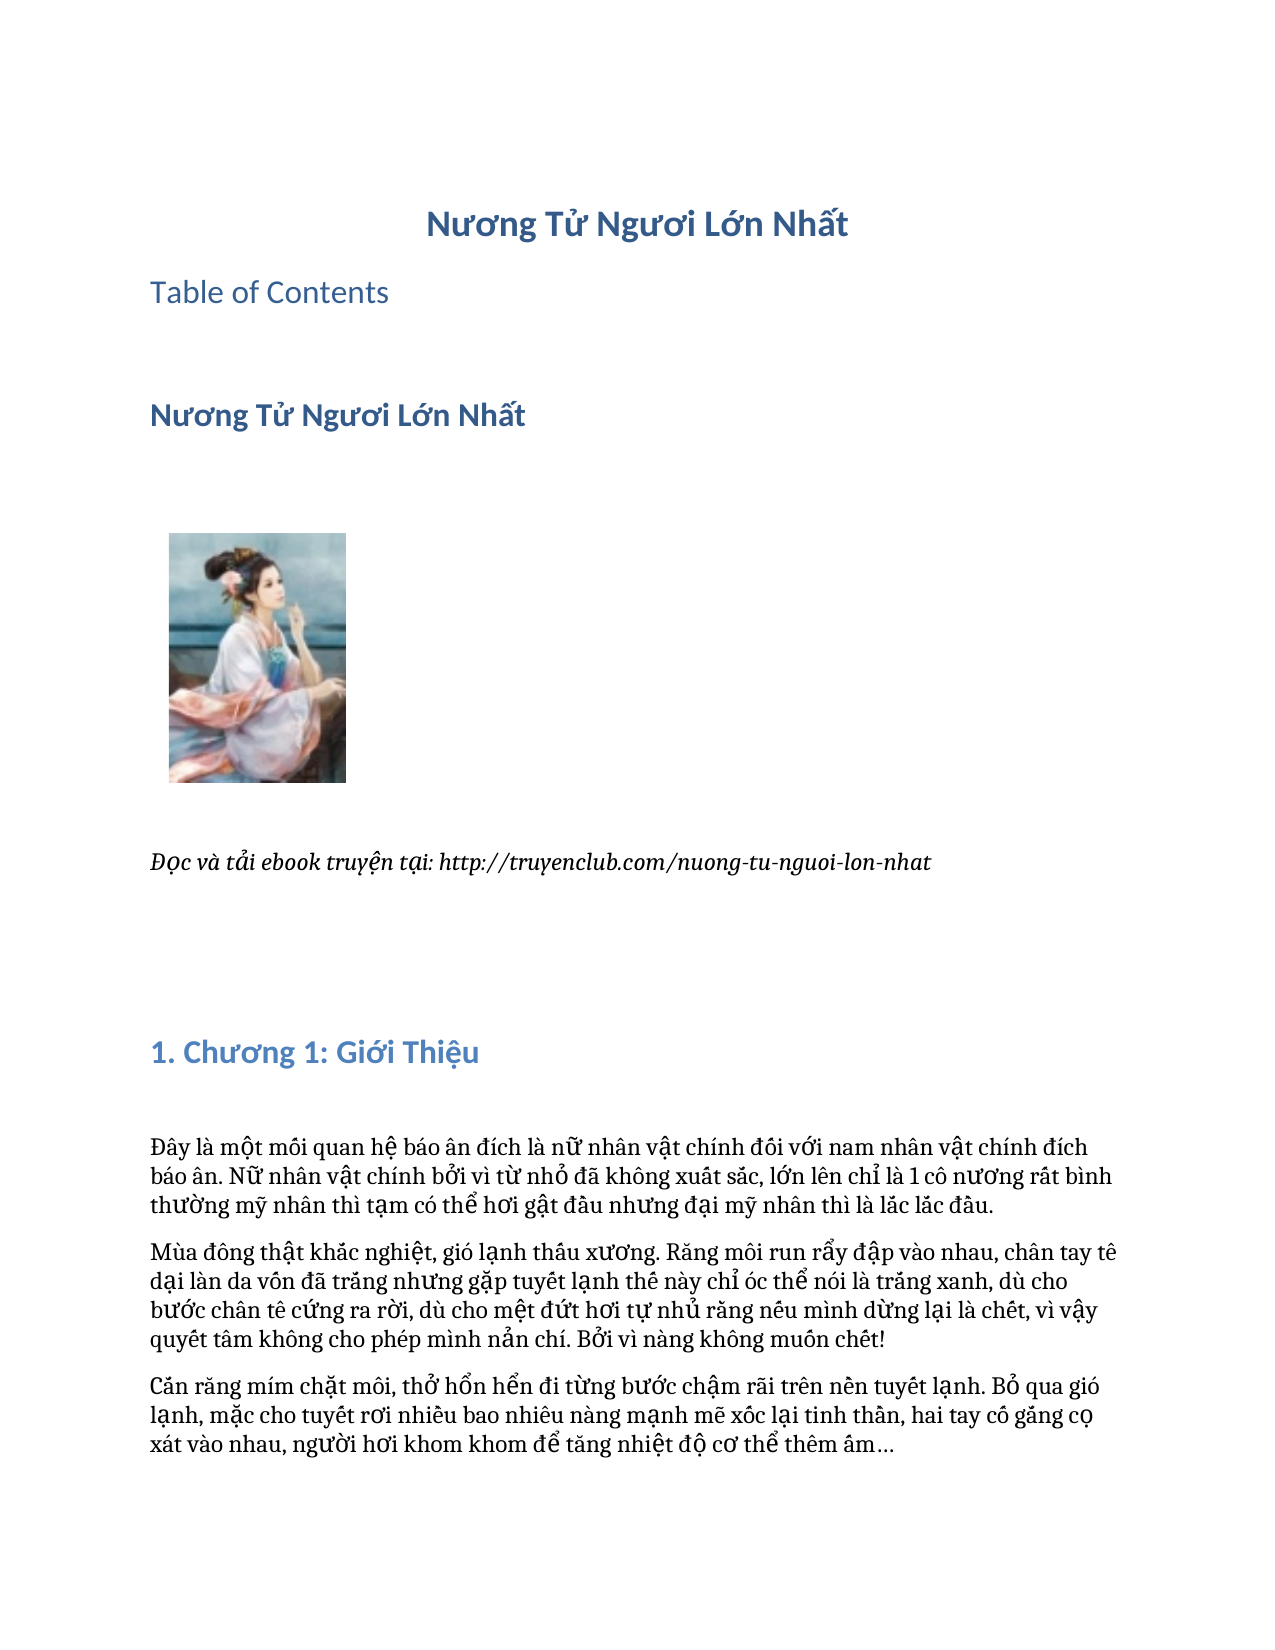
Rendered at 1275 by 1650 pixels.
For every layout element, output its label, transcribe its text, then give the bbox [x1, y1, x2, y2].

text Đọc và tải ebook truyện tại: http://truyenclub.com/nuong-tu-nguoi-lon-nhat [150, 791, 1125, 906]
text Cắn răng mím chặt môi, thở hổn hển đi từng bước chậm rãi trên nền tuyết lạnh. Bỏ qua gió lạnh, mặc cho tuyết rơi nhiều bao nhiêu nàng mạnh mẽ xốc lại tinh thần, hai tay cố gắng cọ xát vào nhau, người hơi khom khom để tăng nhiệt độ cơ thể thêm ấm… [150, 1372, 1125, 1458]
table_header [139, 529, 1275, 787]
subtitle Nương Tử Ngươi Lớn Nhất [150, 393, 1125, 434]
picture [168, 533, 346, 783]
text Đây là một mối quan hệ báo ân đích là nữ nhân vật chính đối với nam nhân vật chính đích báo ân. Nữ nhân vật chính bởi vì từ nhỏ đã không xuất sắc, lớn lên chỉ là 1 cô nương rất bình thường mỹ nhân thì tạm có thể hơi gật đầu nhưng đại mỹ nhân thì là lắc lắc đầu. [150, 1076, 1125, 1219]
title Nương Tử Ngươi Lớn Nhất [150, 200, 1125, 246]
text Mùa đông thật khắc nghiệt, gió lạnh thấu xương. Răng môi run rẩy đập vào nhau, chân tay tê dại làn da vốn đã trắng nhưng gặp tuyết lạnh thế này chỉ óc thể nói là trắng xanh, dù cho bước chân tê cứng ra rời, dù cho mệt đứt hơi tự nhủ rằng nếu mình dừng lại là chết, vì vậy quyết tâm không cho phép mình nản chí. Bởi vì nàng không muốn chết! [150, 1238, 1125, 1353]
subtitle 1. Chương 1: Giới Thiệu [150, 1031, 1125, 1072]
